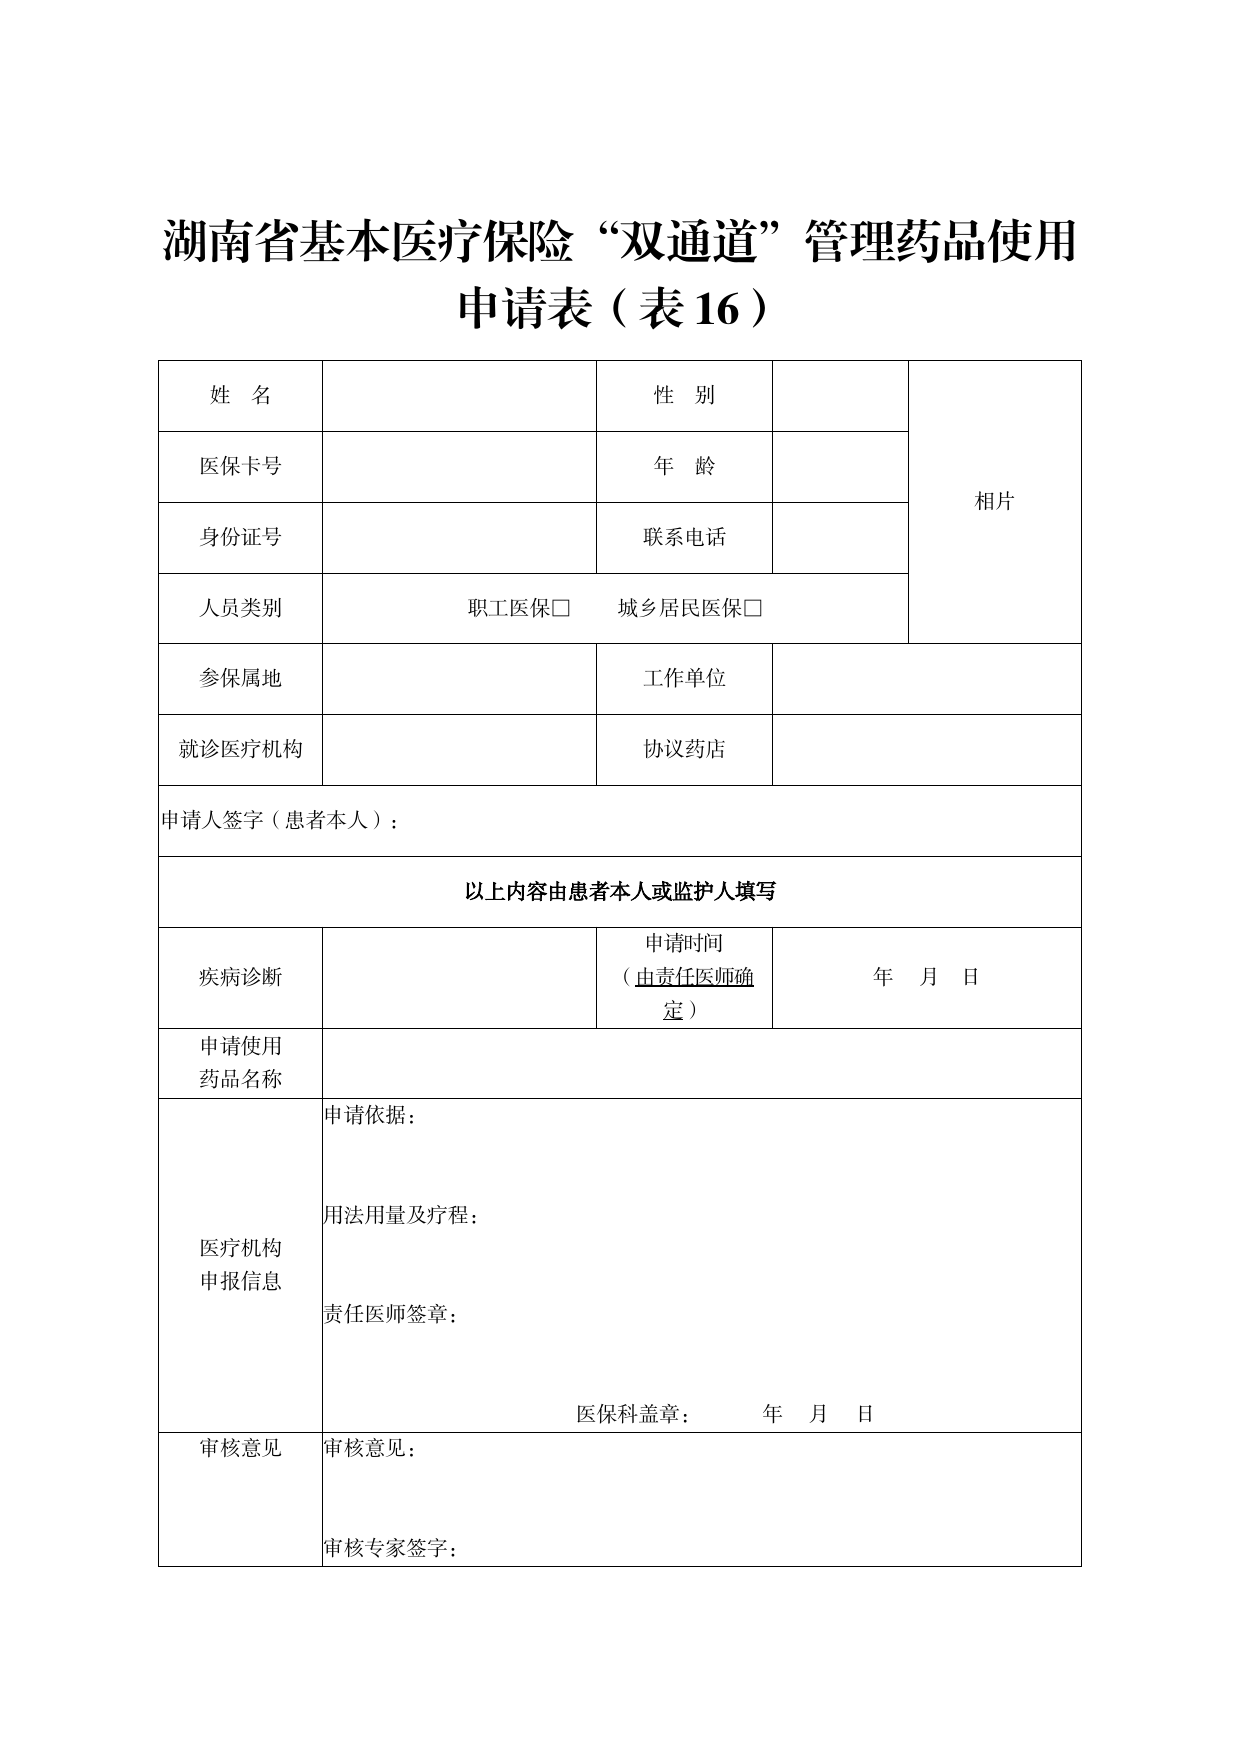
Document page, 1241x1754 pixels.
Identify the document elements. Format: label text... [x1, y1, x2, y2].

table_cell [323, 432, 596, 502]
table_cell 医保科盖章： 年 月 日 [533, 1099, 1081, 1432]
table_cell 年 龄 [597, 432, 772, 502]
table_cell 职工医保□ 城乡居民医保□ [323, 574, 908, 643]
table_cell 申请使用 药品名称 [159, 1029, 322, 1098]
text 湖南省基本医疗保险“双通道”管理药品使用申请表（表16） [159, 211, 1081, 343]
table_cell 医疗机构 申报信息 [159, 1099, 322, 1432]
table_cell 协议药店 [597, 715, 772, 785]
table_cell 疾病诊断 [159, 928, 322, 1027]
table_cell 人员类别 [159, 574, 322, 643]
table_header 性 别 [597, 361, 772, 431]
table_header 姓 名 [159, 361, 322, 431]
table_cell [323, 644, 596, 714]
table_cell 参保属地 [159, 644, 322, 714]
table_cell [323, 928, 596, 1027]
table_header 相片 [909, 361, 1081, 643]
table_cell 以上内容由患者本人或监护人填写 [159, 857, 1081, 927]
table_cell 年 月 日 [773, 928, 1081, 1027]
table_cell 医保卡号 [159, 432, 322, 502]
table_cell 就诊医疗机构 [159, 715, 322, 785]
table_cell 身份证号 [159, 503, 322, 572]
table_cell [773, 644, 1081, 714]
table_cell 联系电话 [597, 503, 772, 572]
table_cell 申请时间 （由责任医师确定） [597, 928, 772, 1027]
table_cell 申请依据： 用法用量及疗程： 责任医师签章： [323, 1099, 533, 1432]
table_cell [323, 715, 596, 785]
table_cell 工作单位 [597, 644, 772, 714]
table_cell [323, 1433, 1081, 1566]
table_cell [773, 503, 908, 572]
table_cell [773, 432, 908, 502]
table_cell [773, 715, 1081, 785]
table_header [773, 361, 908, 431]
table_header [323, 361, 596, 431]
table_cell 审核意见 [159, 1433, 322, 1566]
table_cell [323, 503, 596, 572]
table_cell [323, 1029, 1081, 1098]
table_cell 申请人签字（患者本人）： [159, 786, 1081, 856]
